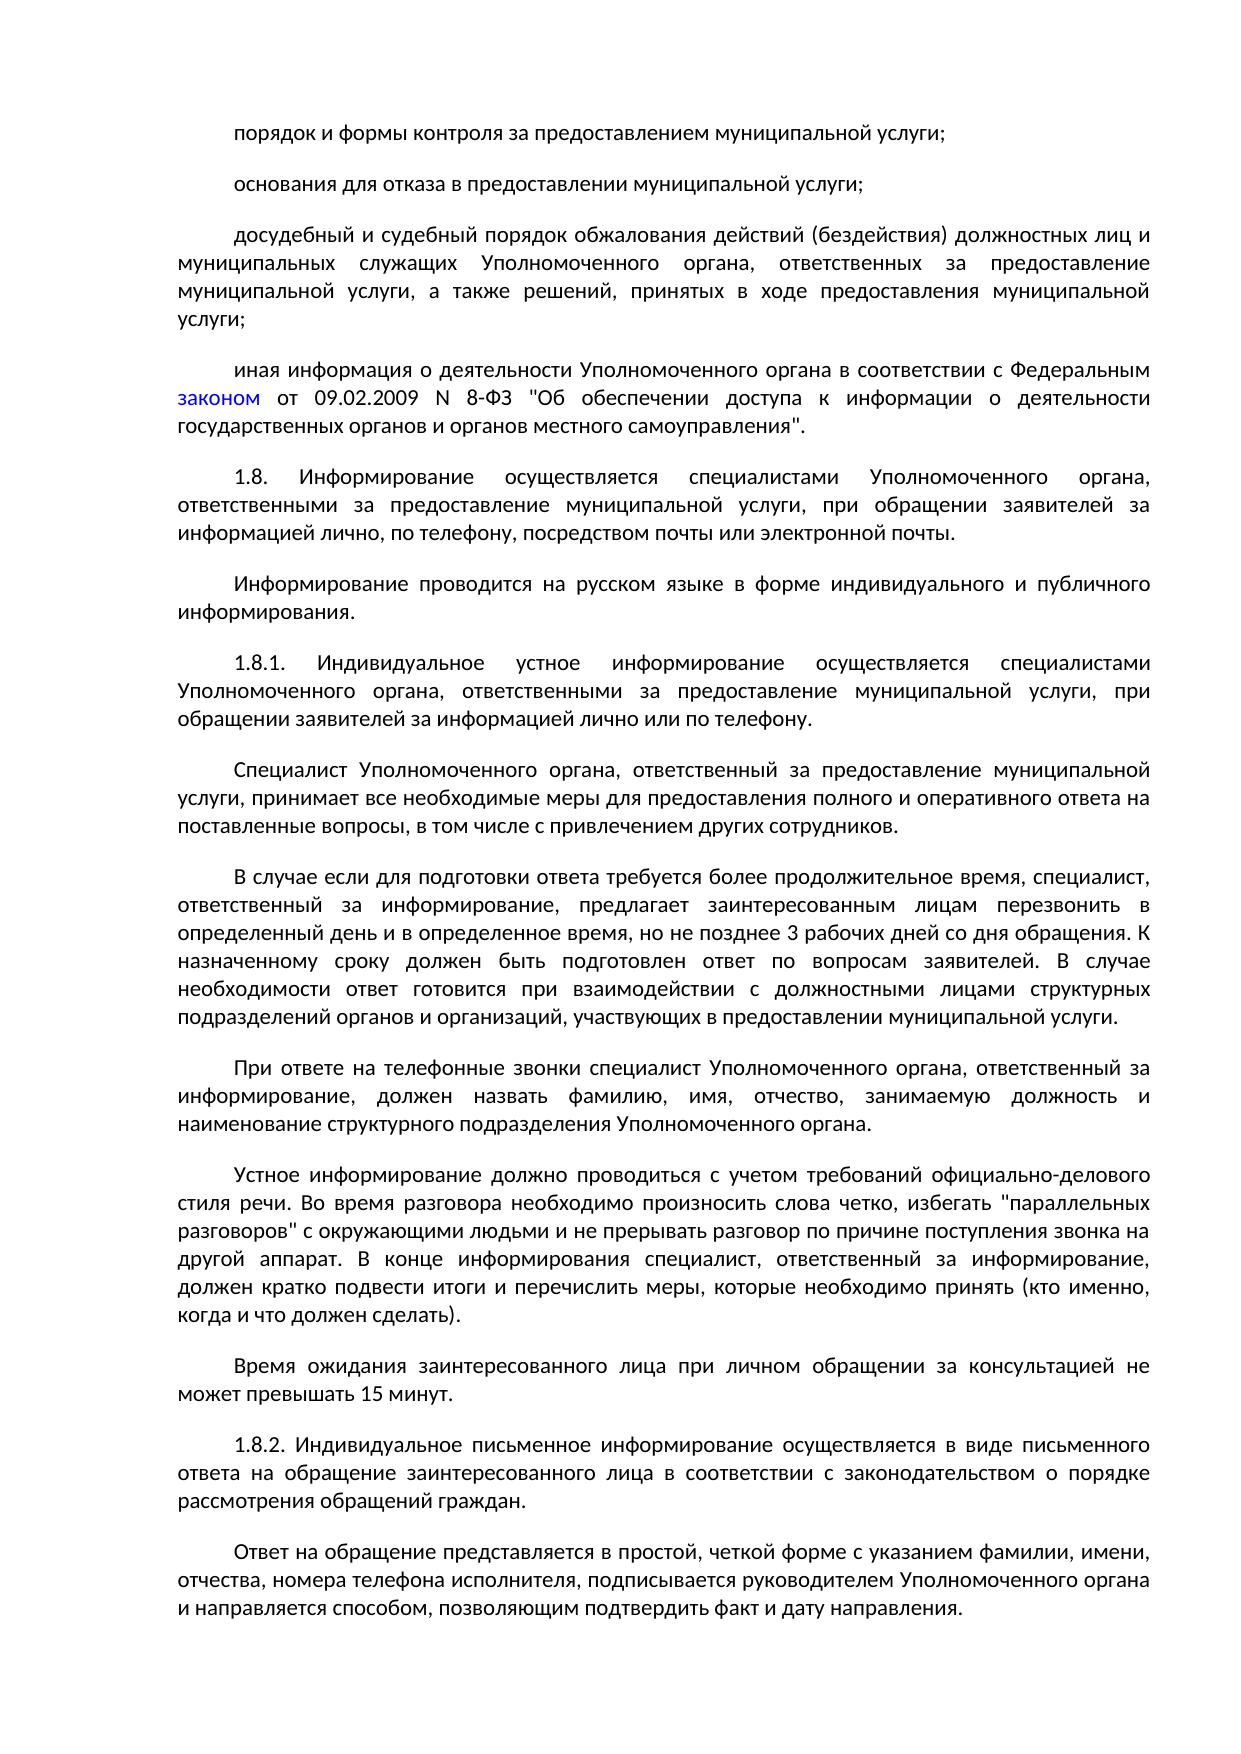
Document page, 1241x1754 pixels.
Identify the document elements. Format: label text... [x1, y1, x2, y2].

text В случае если для подготовки ответа требуется более продолжительное время, специалист, ответственный за информирование, предлагает заинтересованным лицам перезвонить в определенный день и в определенное время, но не позднее 3 рабочих дней со дня обращения. К назначенному сроку должен быть подготовлен ответ по вопросам заявителей. В случае необходимости ответ готовится при взаимодействии с должностными лицами структурных подразделений органов и организаций, участвующих в предоставлении муниципальной услуги. [177, 862, 1152, 1030]
text 1.8.2. Индивидуальное письменное информирование осуществляется в виде письменного ответа на обращение заинтересованного лица в соответствии с законодательством о порядке рассмотрения обращений граждан. [177, 1430, 1152, 1514]
text порядок и формы контроля за предоставлением муниципальной услуги; [177, 118, 1152, 146]
text Время ожидания заинтересованного лица при личном обращении за консультацией не может превышать 15 минут. [177, 1351, 1152, 1407]
text 1.8. Информирование осуществляется специалистами Уполномоченного органа, ответственными за предоставление муниципальной услуги, при обращении заявителей за информацией лично, по телефону, посредством почты или электронной почты. [177, 462, 1152, 546]
text 1.8.1. Индивидуальное устное информирование осуществляется специалистами Уполномоченного органа, ответственными за предоставление муниципальной услуги, при обращении заявителей за информацией лично или по телефону. [177, 648, 1152, 732]
text иная информация о деятельности Уполномоченного органа в соответствии с Федеральным законом от 09.02.2009 N 8-ФЗ "Об обеспечении доступа к информации о деятельности государственных органов и органов местного самоуправления". [177, 355, 1152, 439]
text Специалист Уполномоченного органа, ответственный за предоставление муниципальной услуги, принимает все необходимые меры для предоставления полного и оперативного ответа на поставленные вопросы, в том числе с привлечением других сотрудников. [177, 755, 1152, 839]
text Ответ на обращение представляется в простой, четкой форме с указанием фамилии, имени, отчества, номера телефона исполнителя, подписывается руководителем Уполномоченного органа и направляется способом, позволяющим подтвердить факт и дату направления. [177, 1537, 1152, 1621]
text Информирование проводится на русском языке в форме индивидуального и публичного информирования. [177, 569, 1152, 625]
text Устное информирование должно проводиться с учетом требований официально-делового стиля речи. Во время разговора необходимо произносить слова четко, избегать "параллельных разговоров" с окружающими людьми и не прерывать разговор по причине поступления звонка на другой аппарат. В конце информирования специалист, ответственный за информирование, должен кратко подвести итоги и перечислить меры, которые необходимо принять (кто именно, когда и что должен сделать). [177, 1160, 1152, 1328]
text При ответе на телефонные звонки специалист Уполномоченного органа, ответственный за информирование, должен назвать фамилию, имя, отчество, занимаемую должность и наименование структурного подразделения Уполномоченного органа. [177, 1053, 1152, 1137]
text основания для отказа в предоставлении муниципальной услуги; [177, 169, 1152, 197]
text досудебный и судебный порядок обжалования действий (бездействия) должностных лиц и муниципальных служащих Уполномоченного органа, ответственных за предоставление муниципальной услуги, а также решений, принятых в ходе предоставления муниципальной услуги; [177, 220, 1152, 332]
